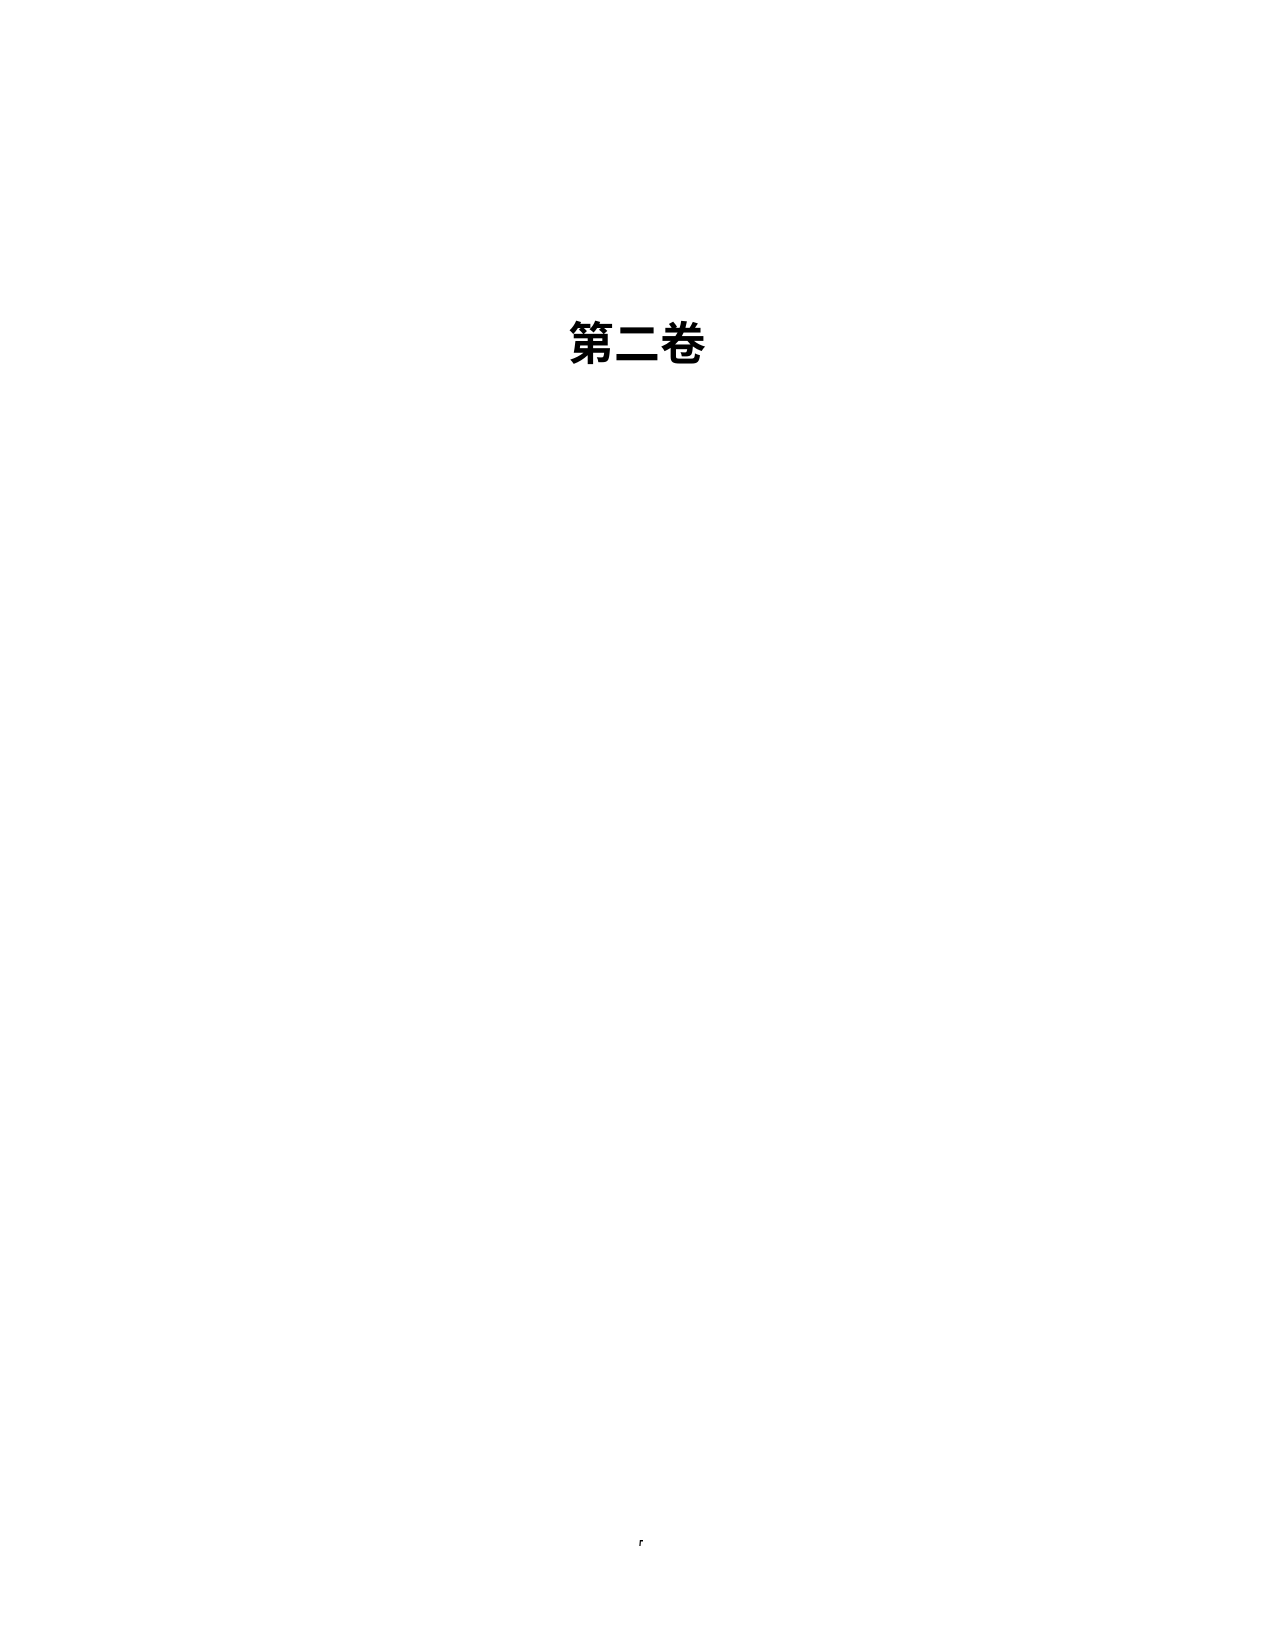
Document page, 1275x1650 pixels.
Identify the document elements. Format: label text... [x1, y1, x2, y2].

subtitle 第二卷 [179, 298, 1096, 375]
